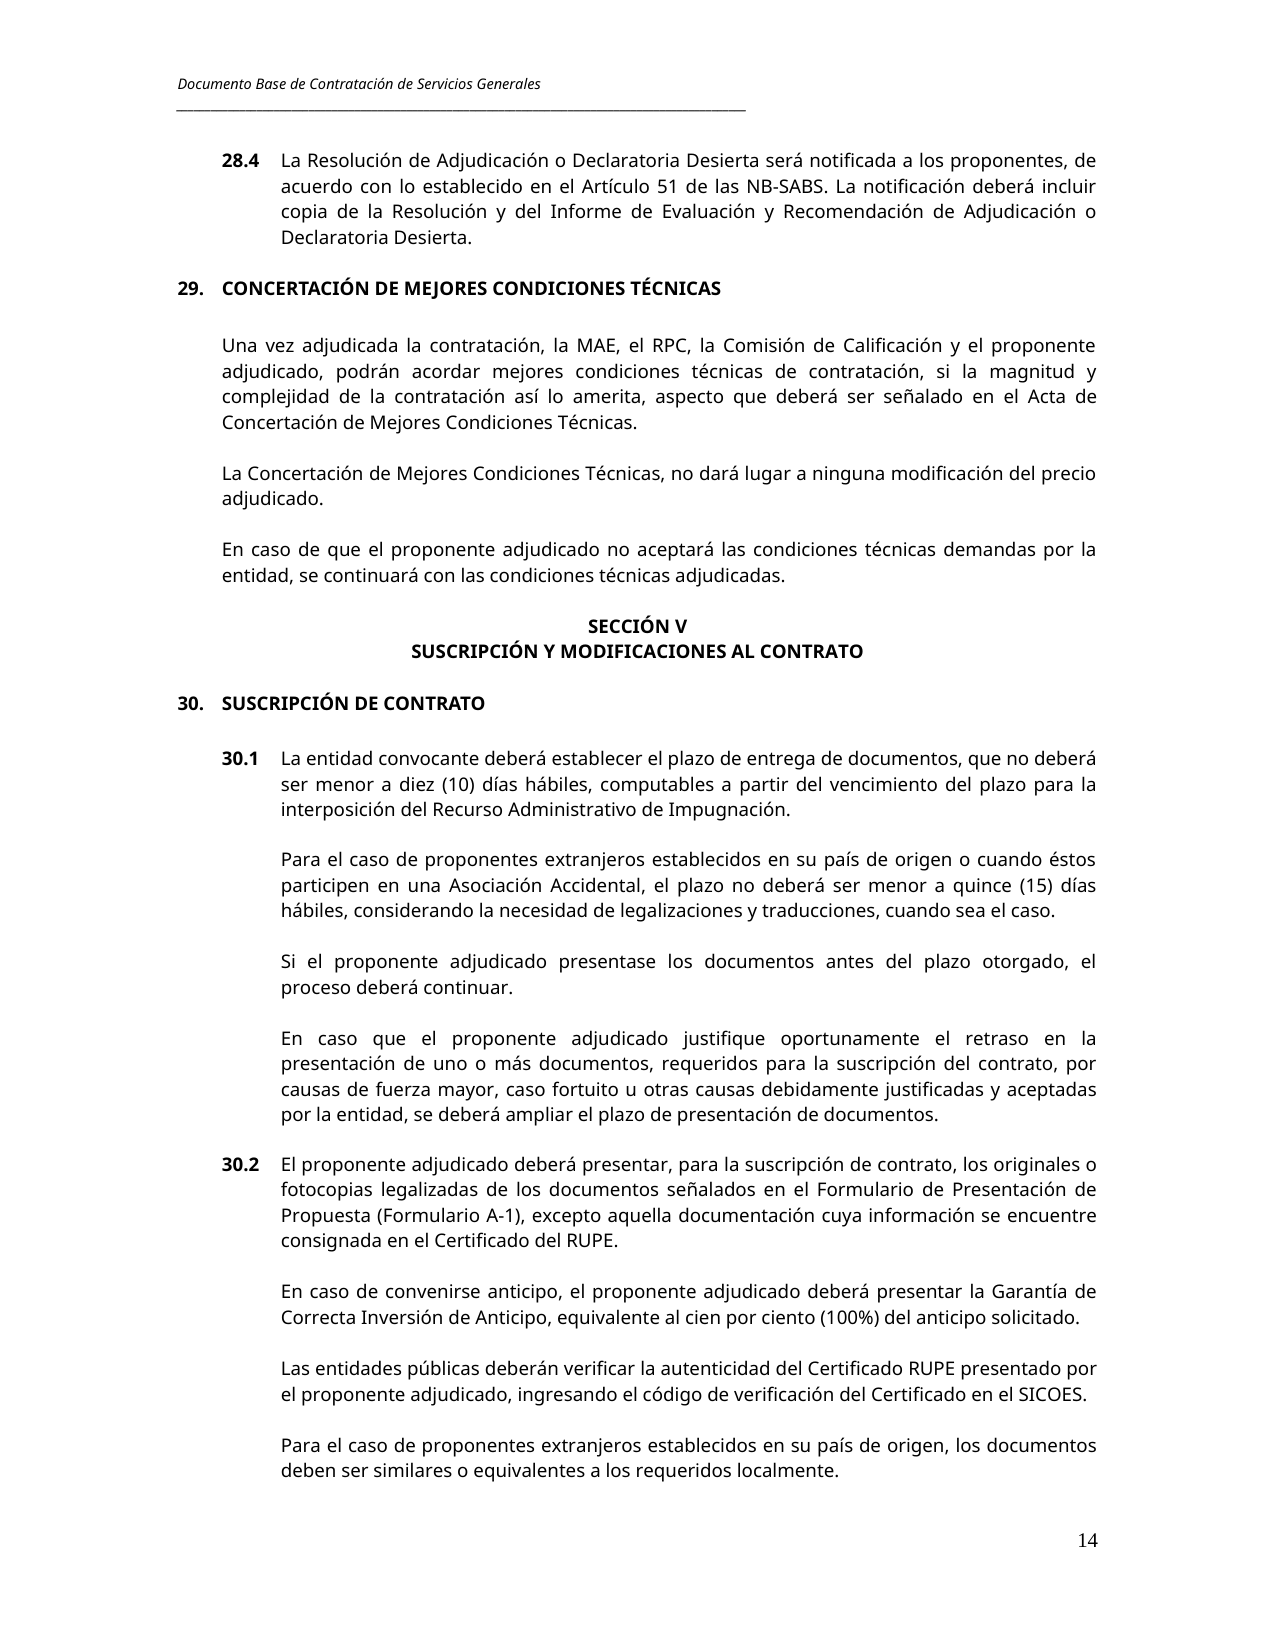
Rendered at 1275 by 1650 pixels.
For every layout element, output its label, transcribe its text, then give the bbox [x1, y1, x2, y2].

text SUSCRIPCIÓN Y MODIFICACIONES AL CONTRATO [177, 639, 1098, 664]
text Una vez adjudicada la contratación, la MAE, el RPC, la Comisión de Calificación y el proponente adjudicado, podrán acordar mejores condiciones técnicas de contratación, si la magnitud y complejidad de la contratación así lo amerita, aspecto que deberá ser señalado en el Acta de Concertación de Mejores Condiciones Técnicas. [222, 333, 1098, 435]
title SUSCRIPCIÓN DE CONTRATO [177, 690, 1098, 715]
text SECCIÓN V [177, 613, 1098, 639]
list En caso de convenirse anticipo, el proponente adjudicado deberá presentar la Garantía de Correcta Inversión de Anticipo, equivalente al cien por ciento (100%) del anticipo solicitado. [281, 1279, 1098, 1330]
list En caso que el proponente adjudicado justifique oportunamente el retraso en la presentación de uno o más documentos, requeridos para la suscripción del contrato, por causas de fuerza mayor, caso fortuito u otras causas debidamente justificadas y aceptadas por la entidad, se deberá ampliar el plazo de presentación de documentos. [281, 1025, 1098, 1127]
list Si el proponente adjudicado presentase los documentos antes del plazo otorgado, el proceso deberá continuar. [281, 948, 1098, 999]
list El proponente adjudicado deberá presentar, para la suscripción de contrato, los originales o fotocopias legalizadas de los documentos señalados en el Formulario de Presentación de Propuesta (Formulario A-1), excepto aquella documentación cuya información se encuentre consignada en el Certificado del RUPE. [222, 1151, 1098, 1253]
list La Resolución de Adjudicación o Declaratoria Desierta será notificada a los proponentes, de acuerdo con lo establecido en el Artículo 51 de las NB-SABS. La notificación deberá incluir copia de la Resolución y del Informe de Evaluación y Recomendación de Adjudicación o Declaratoria Desierta. [222, 148, 1098, 250]
title CONCERTACIÓN DE MEJORES CONDICIONES TÉCNICAS [177, 275, 1098, 301]
list Las entidades públicas deberán verificar la autenticidad del Certificado RUPE presentado por el proponente adjudicado, ingresando el código de verificación del Certificado en el SICOES. [281, 1355, 1098, 1406]
list La entidad convocante deberá establecer el plazo de entrega de documentos, que no deberá ser menor a diez (10) días hábiles, computables a partir del vencimiento del plazo para la interposición del Recurso Administrativo de Impugnación. [222, 746, 1098, 822]
list Para el caso de proponentes extranjeros establecidos en su país de origen o cuando éstos participen en una Asociación Accidental, el plazo no deberá ser menor a quince (15) días hábiles, considerando la necesidad de legalizaciones y traducciones, cuando sea el caso. [281, 846, 1098, 923]
text La Concertación de Mejores Condiciones Técnicas, no dará lugar a ninguna modificación del precio adjudicado. [222, 460, 1098, 511]
text En caso de que el proponente adjudicado no aceptará las condiciones técnicas demandas por la entidad, se continuará con las condiciones técnicas adjudicadas. [222, 537, 1098, 588]
list Para el caso de proponentes extranjeros establecidos en su país de origen, los documentos deben ser similares o equivalentes a los requeridos localmente. [281, 1432, 1098, 1483]
